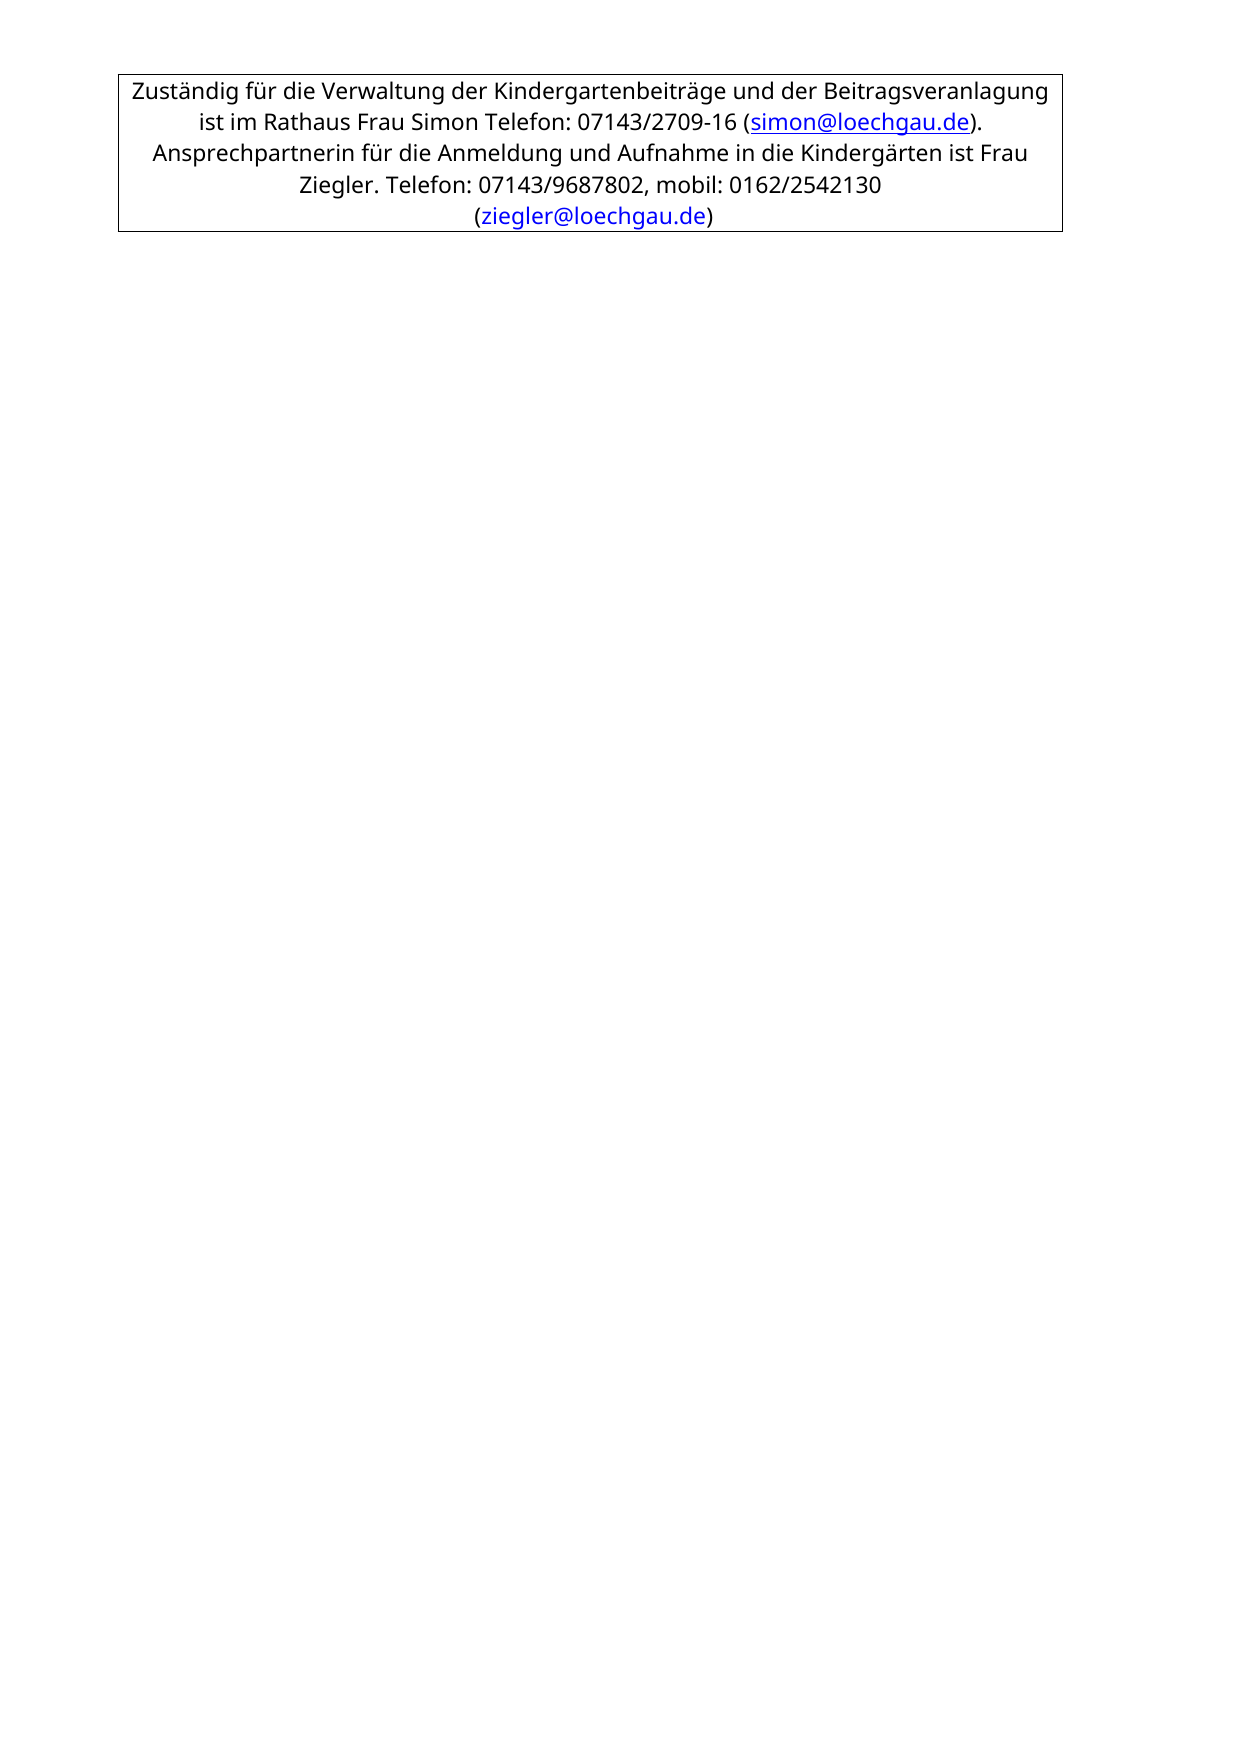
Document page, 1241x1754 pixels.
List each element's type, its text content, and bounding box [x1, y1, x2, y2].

table_cell Zuständig für die Verwaltung der Kindergartenbeiträge und der Beitragsveranlagung ist im Rathaus Frau Simon Telefon: 07143/2709-16 (simon@loechgau.de). Ansprechpartnerin für die Anmeldung und Aufnahme in die Kindergärten ist Frau Ziegler. Telefon: 07143/9687802, mobil: 0162/2542130 (ziegler@loechgau.de) [119, 75, 1062, 231]
